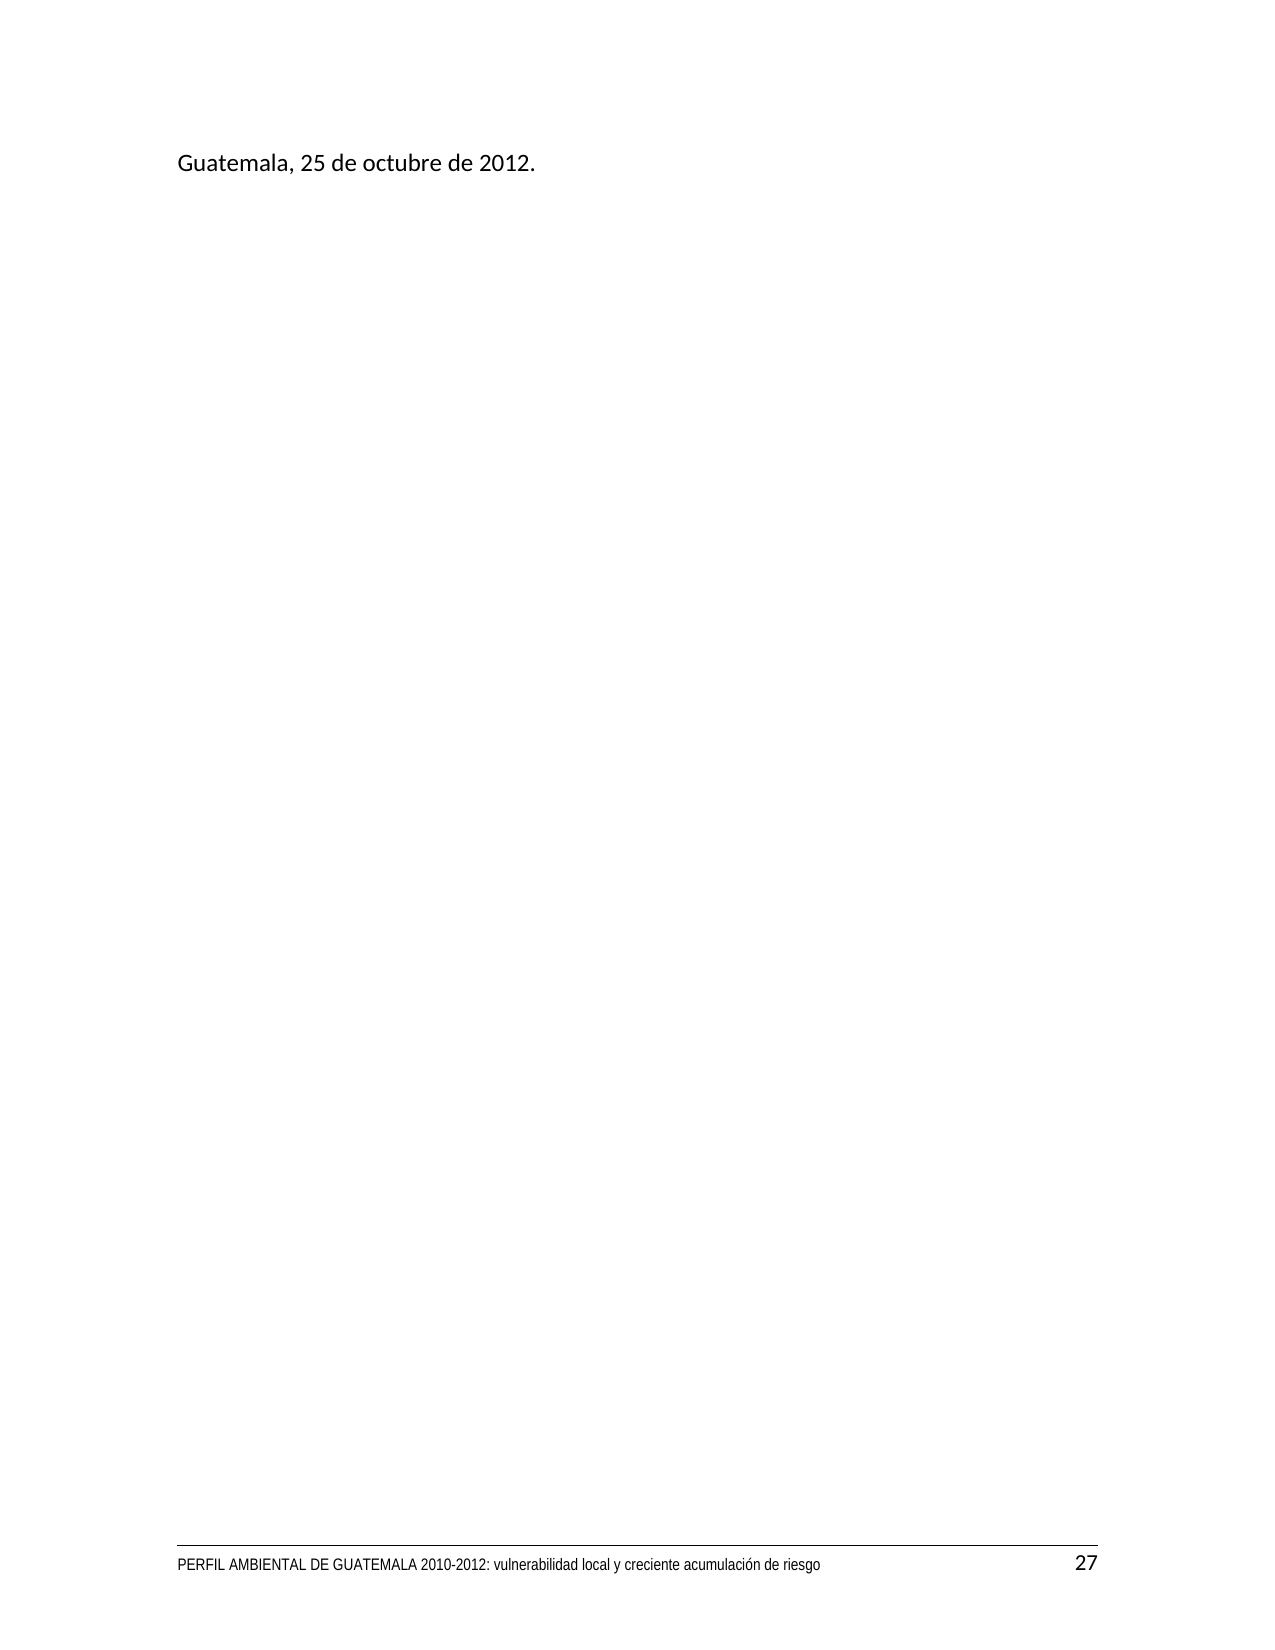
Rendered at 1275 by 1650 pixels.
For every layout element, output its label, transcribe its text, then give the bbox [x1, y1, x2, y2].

text Guatemala, 25 de octubre de 2012. [177, 148, 1098, 178]
